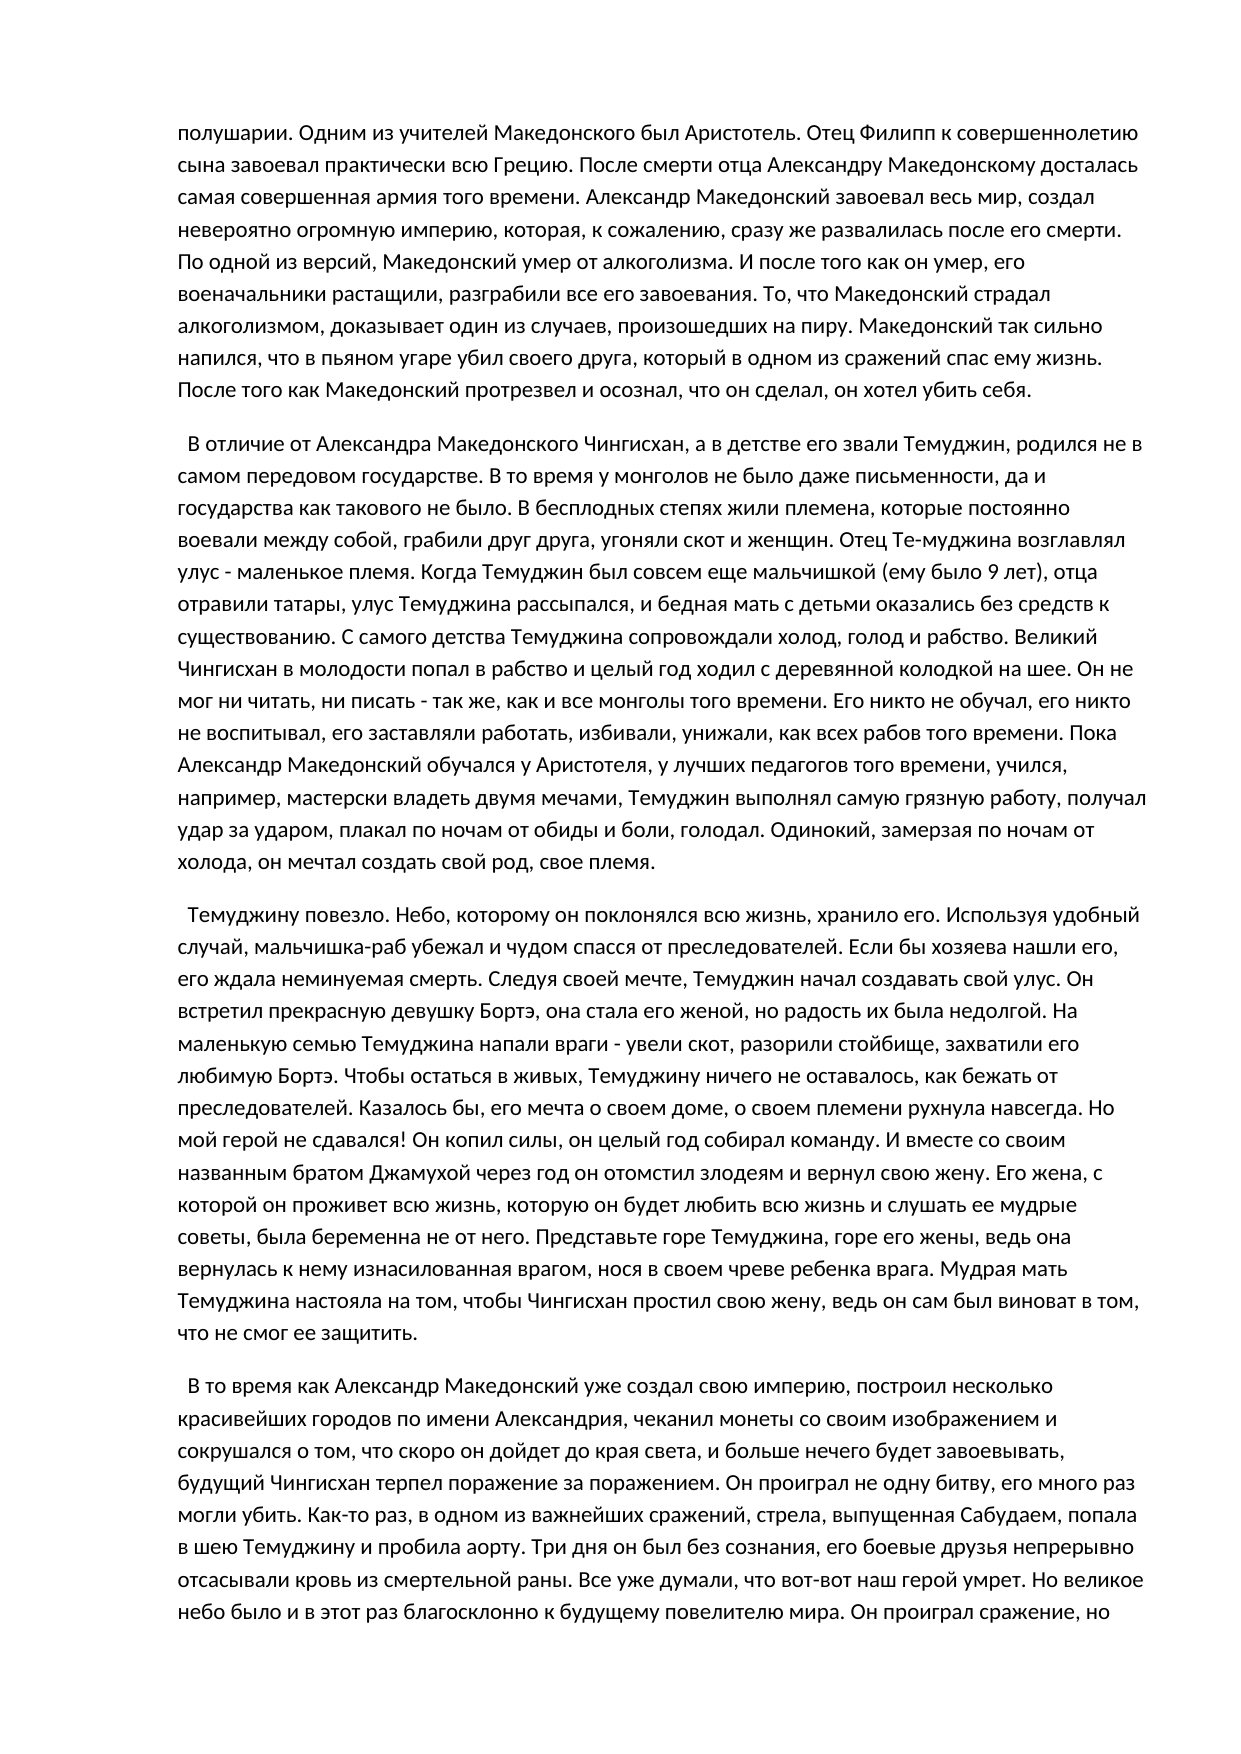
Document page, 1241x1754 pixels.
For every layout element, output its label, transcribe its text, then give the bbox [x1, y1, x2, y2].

text Темуджину повезло. Небо, которому он поклонялся всю жизнь, хранило его. Используя удобный случай, мальчишка-раб убежал и чудом спасся от преследователей. Если бы хозяева нашли его, его ждала неминуемая смерть. Следуя своей мечте, Темуджин начал создавать свой улус. Он встретил прекрасную девушку Бортэ, она стала его женой, но радость их была недолгой. На маленькую семью Темуджина напали враги - увели скот, разорили стойбище, захватили его любимую Бортэ. Чтобы остаться в живых, Темуджину ничего не оставалось, как бежать от преследователей. Казалось бы, его мечта о своем доме, о своем племени рухнула навсегда. Но мой герой не сдавался! Он копил силы, он целый год собирал команду. И вместе со своим названным братом Джамухой через год он отомстил злодеям и вернул свою жену. Его жена, с которой он проживет всю жизнь, которую он будет любить всю жизнь и слушать ее мудрые советы, была беременна не от него. Представьте горе Темуджина, горе его жены, ведь она вернулась к нему изнасилованная врагом, нося в своем чреве ребенка врага. Мудрая мать Темуджина настояла на том, чтобы Чингисхан простил свою жену, ведь он сам был виноват в том, что не смог ее защитить. [177, 900, 1152, 1347]
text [177, 1372, 1152, 1625]
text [177, 118, 1152, 404]
text В отличие от Александра Македонского Чингисхан, а в детстве его звали Темуджин, родился не в самом передовом государстве. В то время у монголов не было даже письменности, да и государства как такового не было. В бесплодных степях жили племена, которые постоянно воевали между собой, грабили друг друга, угоняли скот и женщин. Отец Те-муджина возглавлял улус - маленькое племя. Когда Темуджин был совсем еще мальчишкой (ему было 9 лет), отца отравили татары, улус Темуджина рассыпался, и бедная мать с детьми оказались без средств к существованию. С самого детства Темуджина сопровождали холод, голод и рабство. Великий Чингисхан в молодости попал в рабство и целый год ходил с деревянной колодкой на шее. Он не мог ни читать, ни писать - так же, как и все монголы того времени. Его никто не обучал, его никто не воспитывал, его заставляли работать, избивали, унижали, как всех рабов того времени. Пока Александр Македонский обучался у Аристотеля, у лучших педагогов того времени, учился, например, мастерски владеть двумя мечами, Темуджин выполнял самую грязную работу, получал удар за ударом, плакал по ночам от обиды и боли, голодал. Одинокий, замерзая по ночам от холода, он мечтал создать свой род, свое племя. [177, 429, 1152, 875]
